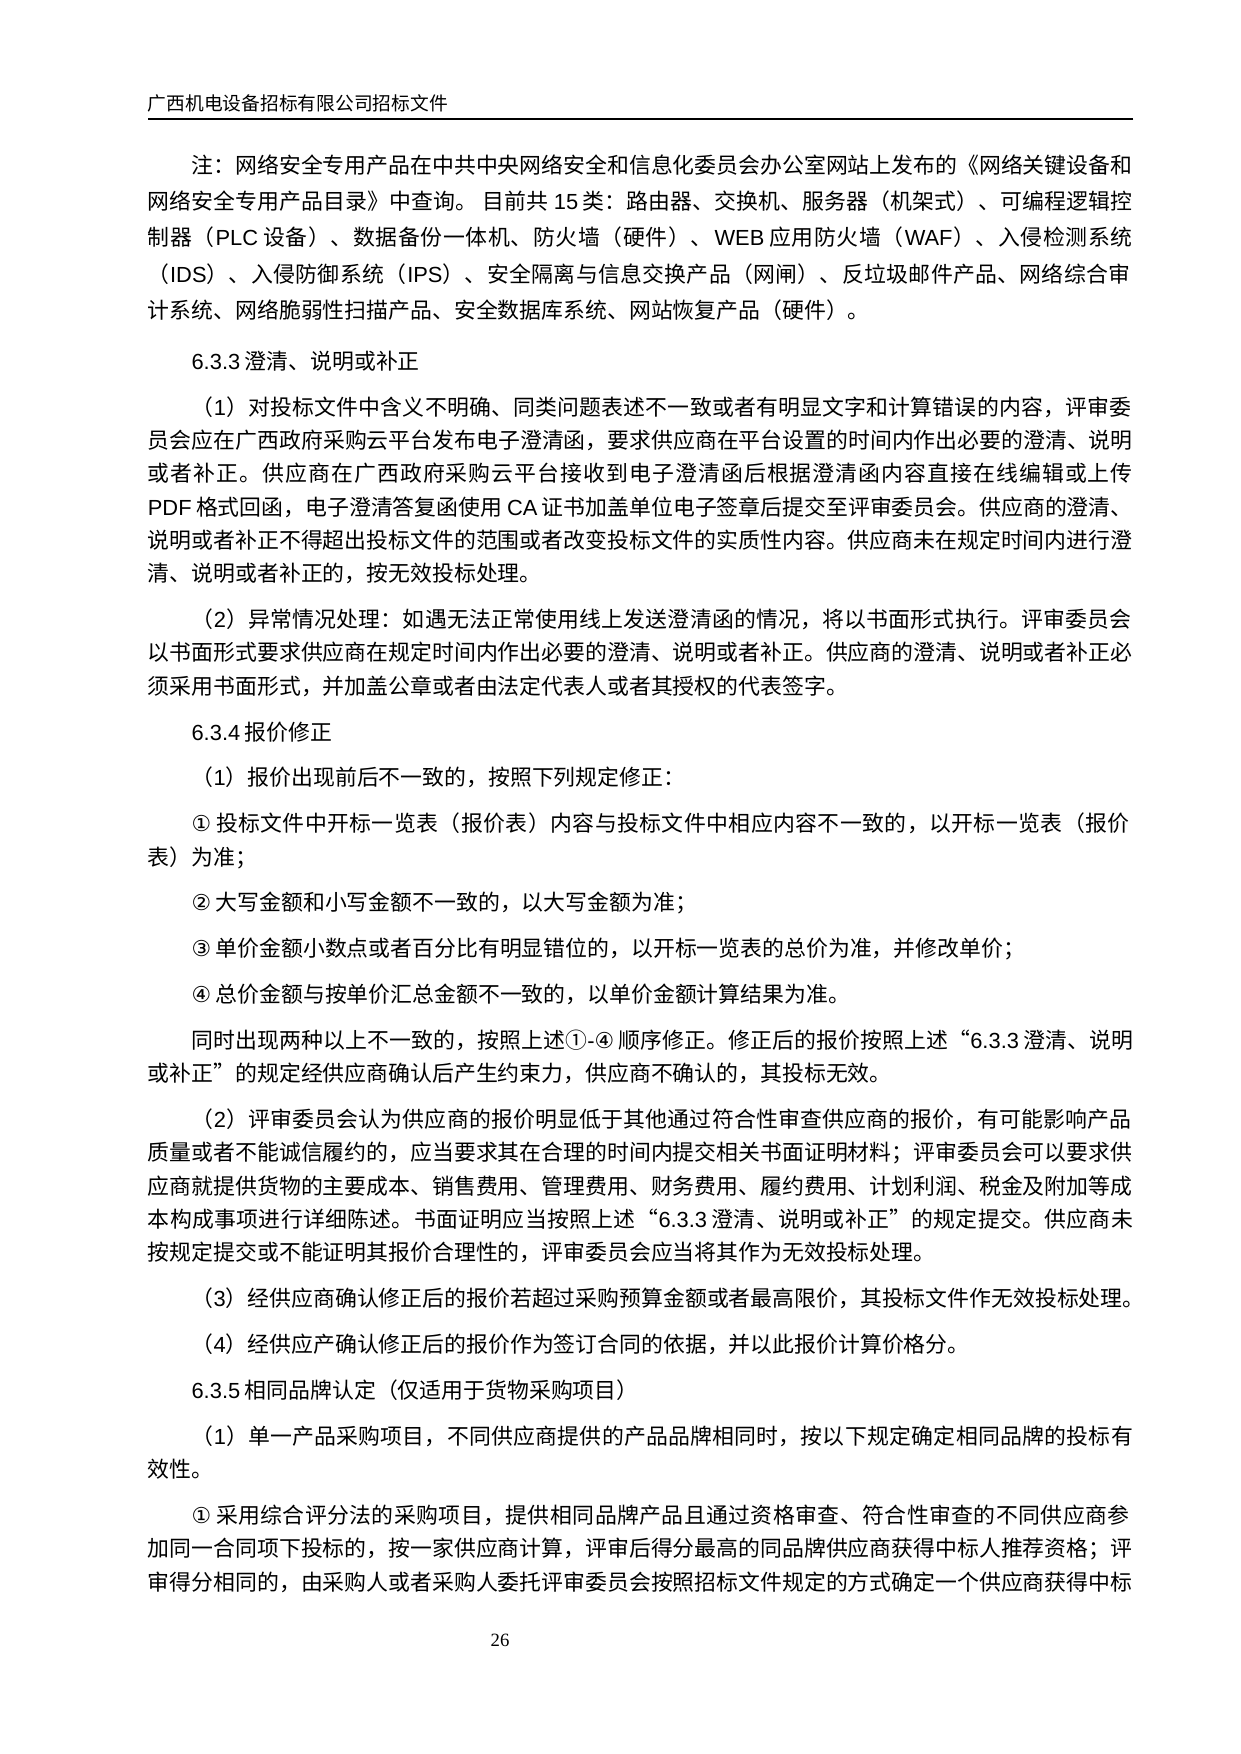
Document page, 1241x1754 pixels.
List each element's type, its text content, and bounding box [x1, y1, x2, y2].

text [148, 1496, 1133, 1596]
text ②大写金额和小写金额不一致的，以大写金额为准； [148, 884, 1133, 917]
text ③单价金额小数点或者百分比有明显错位的，以开标一览表的总价为准，并修改单价； [148, 929, 1133, 963]
text （2）异常情况处理：如遇无法正常使用线上发送澄清函的情况，将以书面形式执行。评审委员会以书面形式要求供应商在规定时间内作出必要的澄清、说明或者补正。供应商的澄清、说明或者补正必须采用书面形式，并加盖公章或者由法定代表人或者其授权的代表签字。 [148, 600, 1133, 700]
text （2）评审委员会认为供应商的报价明显低于其他通过符合性审查供应商的报价，有可能影响产品质量或者不能诚信履约的，应当要求其在合理的时间内提交相关书面证明材料；评审委员会可以要求供应商就提供货物的主要成本、销售费用、管理费用、财务费用、履约费用、计划利润、税金及附加等成本构成事项进行详细陈述。书面证明应当按照上述“6.3.3澄清、说明或补正”的规定提交。供应商未按规定提交或不能证明其报价合理性的，评审委员会应当将其作为无效投标处理。 [148, 1100, 1133, 1267]
text （1）对投标文件中含义不明确、同类问题表述不一致或者有明显文字和计算错误的内容，评审委员会应在广西政府采购云平台发布电子澄清函，要求供应商在平台设置的时间内作出必要的澄清、说明或者补正。供应商在广西政府采购云平台接收到电子澄清函后根据澄清函内容直接在线编辑或上传PDF格式回函，电子澄清答复函使用CA证书加盖单位电子签章后提交至评审委员会。供应商的澄清、说明或者补正不得超出投标文件的范围或者改变投标文件的实质性内容。供应商未在规定时间内进行澄清、说明或者补正的，按无效投标处理。 [148, 388, 1133, 588]
text 6.3.3澄清、说明或补正 [148, 342, 1133, 375]
text （4）经供应产确认修正后的报价作为签订合同的依据，并以此报价计算价格分。 [148, 1325, 1133, 1359]
text 6.3.4报价修正 [148, 713, 1133, 746]
text 6.3.5相同品牌认定（仅适用于货物采购项目） [148, 1371, 1133, 1404]
text （3）经供应商确认修正后的报价若超过采购预算金额或者最高限价，其投标文件作无效投标处理。 [148, 1279, 1133, 1313]
text 同时出现两种以上不一致的，按照上述①-④顺序修正。修正后的报价按照上述“6.3.3澄清、说明或补正”的规定经供应商确认后产生约束力，供应商不确认的，其投标无效。 [148, 1021, 1133, 1088]
text （1）单一产品采购项目，不同供应商提供的产品品牌相同时，按以下规定确定相同品牌的投标有效性。 [148, 1417, 1133, 1484]
text ①投标文件中开标一览表（报价表）内容与投标文件中相应内容不一致的，以开标一览表（报价表）为准； [148, 804, 1133, 871]
text 注：网络安全专用产品在中共中央网络安全和信息化委员会办公室网站上发布的《网络关键设备和网络安全专用产品目录》中查询。 目前共15类：路由器、交换机、服务器（机架式）、可编程逻辑控制器（PLC设备）、数据备份一体机、防火墙（硬件）、WEB应用防火墙（WAF）、入侵检测系统（IDS）、入侵防御系统（IPS）、安全隔离与信息交换产品（网闸）、反垃圾邮件产品、网络综合审计系统、网络脆弱性扫描产品、安全数据库系统、网站恢复产品（硬件）。 [148, 148, 1133, 325]
text ④总价金额与按单价汇总金额不一致的，以单价金额计算结果为准。 [148, 975, 1133, 1009]
text （1）报价出现前后不一致的，按照下列规定修正： [148, 759, 1133, 792]
